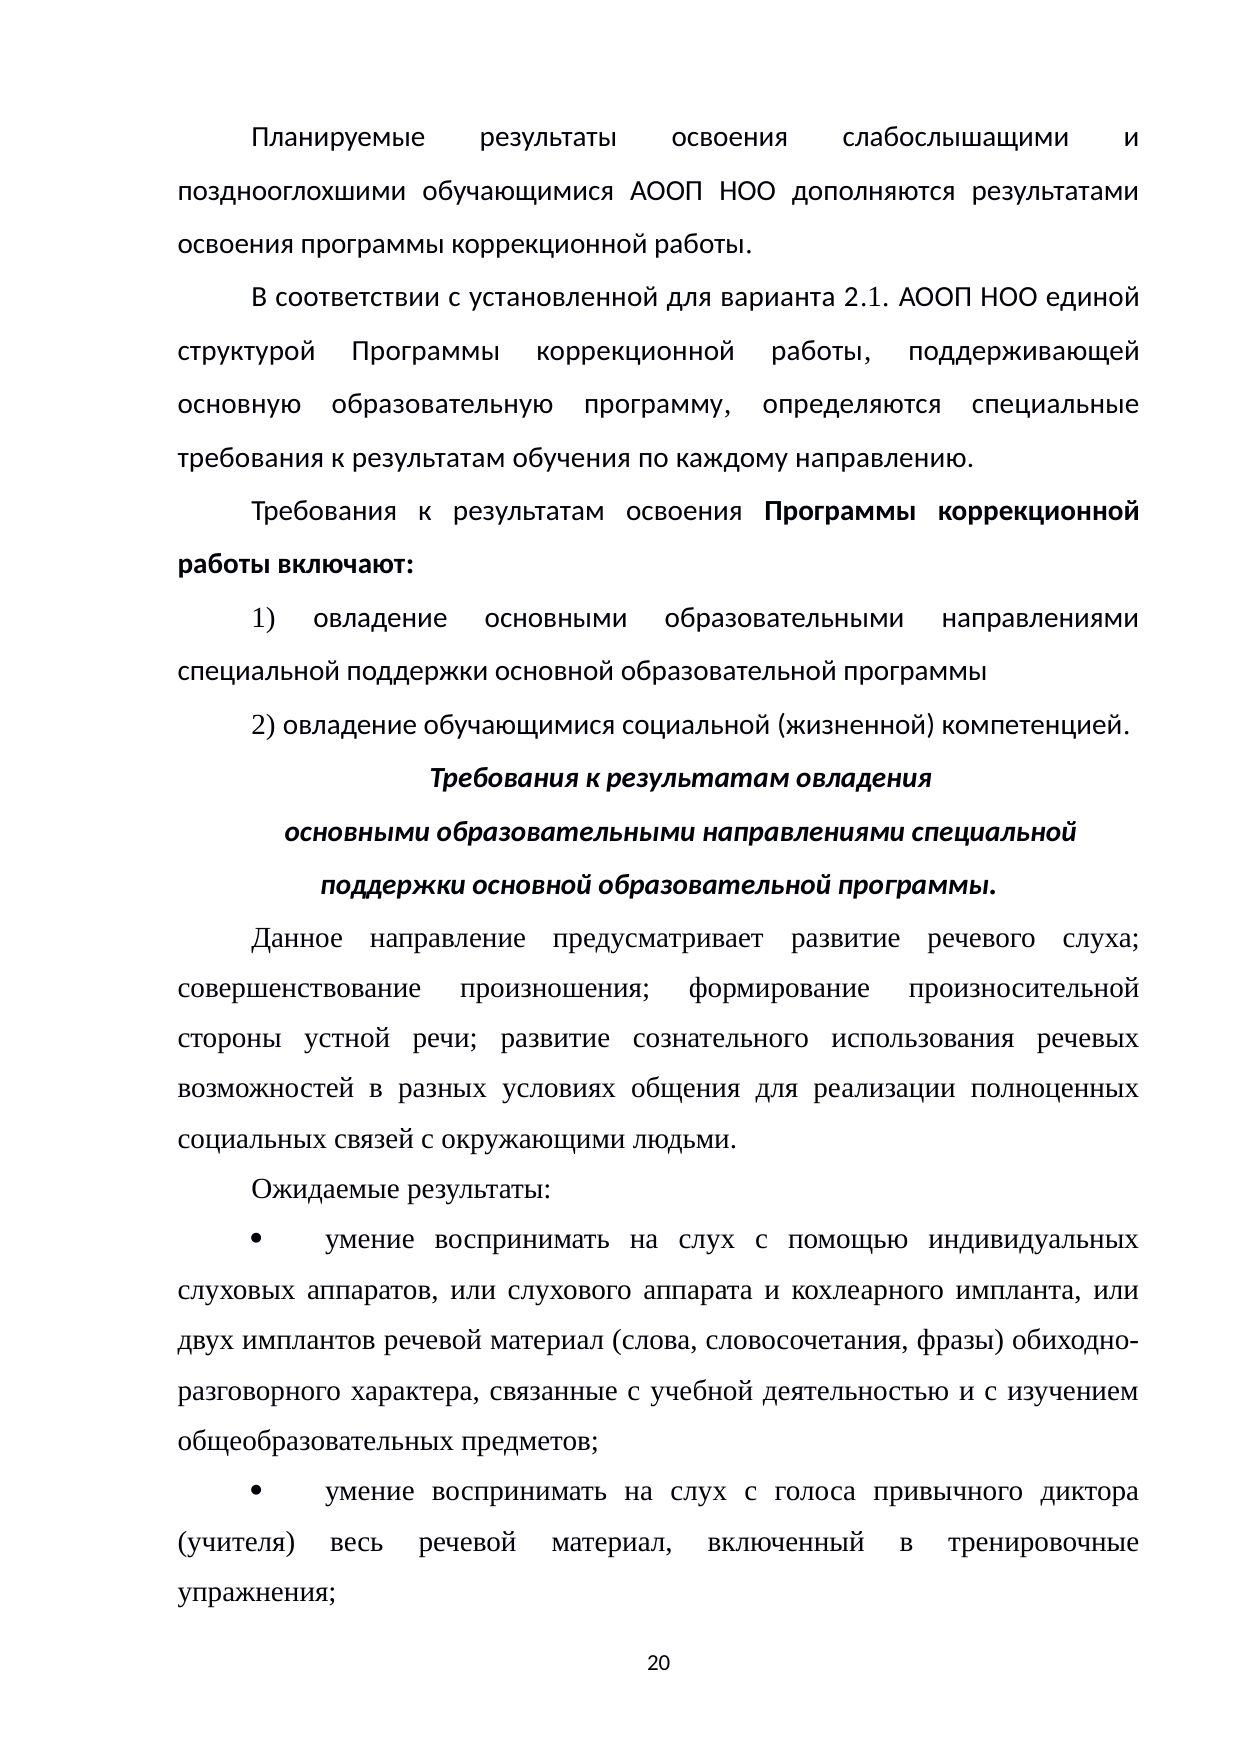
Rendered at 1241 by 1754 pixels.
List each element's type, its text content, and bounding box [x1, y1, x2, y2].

list умение воспринимать на слух с помощью индивидуальных слуховых аппаратов, или слухового аппарата и кохлеарного импланта, или двух имплантов речевой материал (слова, словосочетания, фразы) обиходно-разговорного характера, связанные с учебной деятельностью и с изучением общеобразовательных предметов; [177, 1222, 1140, 1456]
text 2) овладение обучающимися социальной (жизненной) компетенцией. [177, 706, 1140, 742]
list умение воспринимать на слух с голоса привычного диктора (учителя) весь речевой материал, включенный в тренировочные упражнения; [177, 1473, 1140, 1607]
text Требования к результатам овладения [177, 759, 1140, 795]
text Требования к результатам освоения Программы коррекционной работы включают: [177, 492, 1140, 581]
text Данное направление предусматривает развитие речевого слуха; совершенствование произношения; формирование произносительной стороны устной речи; развитие сознательного использования речевых возможностей в разных условиях общения для реализации полноценных социальных связей с окружающими людьми. [177, 920, 1140, 1154]
text В соответствии с установленной для варианта 2.1. АООП НОО единой структурой Программы коррекционной работы, поддерживающей основную образовательную программу, определяются специальные требования к результатам обучения по каждому направлению. [177, 278, 1140, 474]
text Планируемые результаты освоения слабослышащими и позднооглохшими обучающимися АООП НОО дополняются результатами освоения программы коррекционной работы. [177, 118, 1140, 261]
text Ожидаемые результаты: [177, 1171, 1140, 1205]
text основными образовательными направлениями специальной поддержки основной образовательной программы. [177, 813, 1140, 902]
text 1) овладение основными образовательными направлениями специальной поддержки основной образовательной программы [177, 599, 1140, 688]
